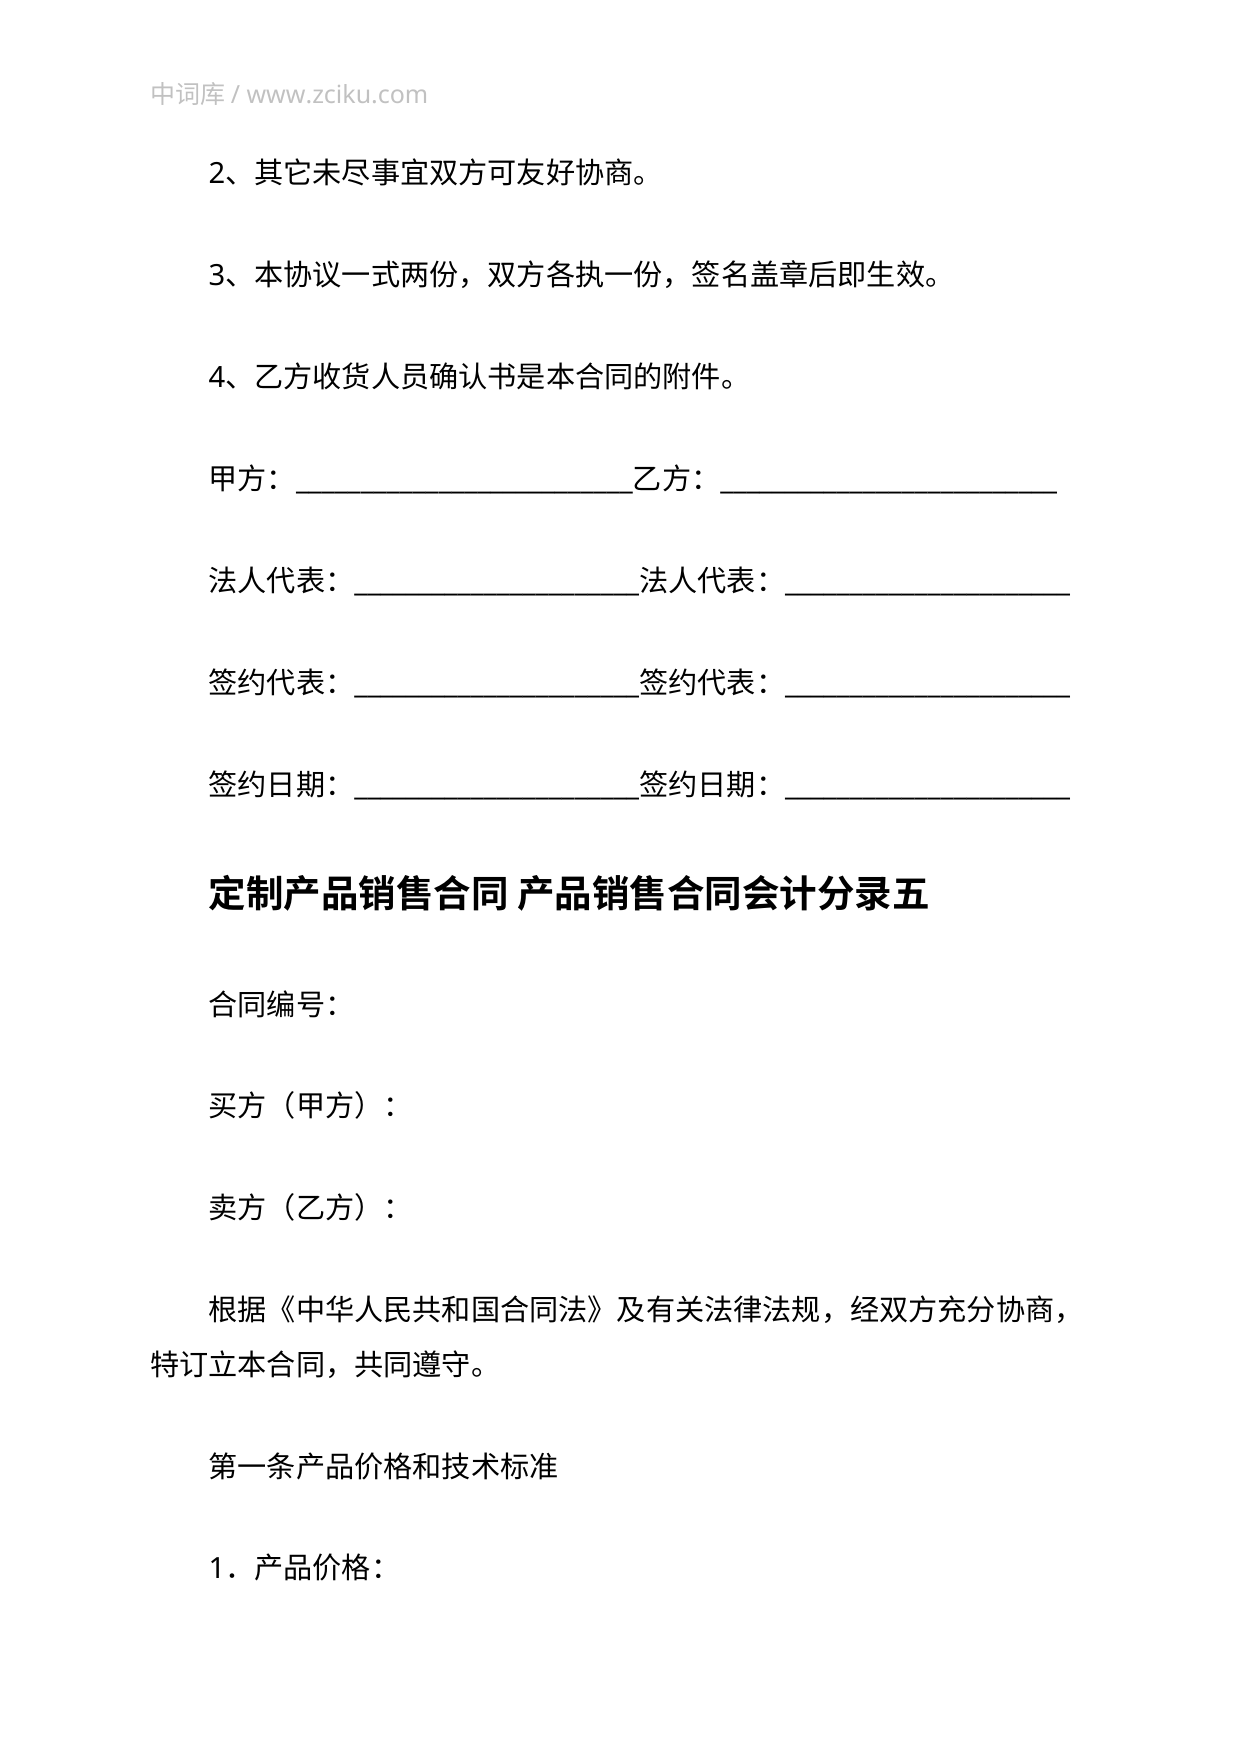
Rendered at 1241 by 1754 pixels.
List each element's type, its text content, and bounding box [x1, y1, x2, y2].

text 第一条产品价格和技术标准 [150, 1443, 1090, 1486]
text 1．产品价格： [150, 1545, 1090, 1587]
text 卖方（乙方）： [150, 1185, 1090, 1227]
text 法人代表：______________________法人代表：______________________ [150, 558, 1090, 600]
text 根据《中华人民共和国合同法》及有关法律法规，经双方充分协商，特订立本合同，共同遵守。 [150, 1287, 1090, 1384]
text 甲方：__________________________乙方：__________________________ [150, 456, 1090, 498]
text 合同编号： [150, 981, 1090, 1023]
text 签约代表：______________________签约代表：______________________ [150, 660, 1090, 702]
text 2、其它未尽事宜双方可友好协商。 [150, 150, 1090, 192]
text 签约日期：______________________签约日期：______________________ [150, 762, 1090, 804]
text 买方（甲方）： [150, 1083, 1090, 1125]
text 4、乙方收货人员确认书是本合同的附件。 [150, 354, 1090, 396]
text 定制产品销售合同 产品销售合同会计分录五 [150, 864, 1090, 918]
text 3、本协议一式两份，双方各执一份，签名盖章后即生效。 [150, 252, 1090, 294]
